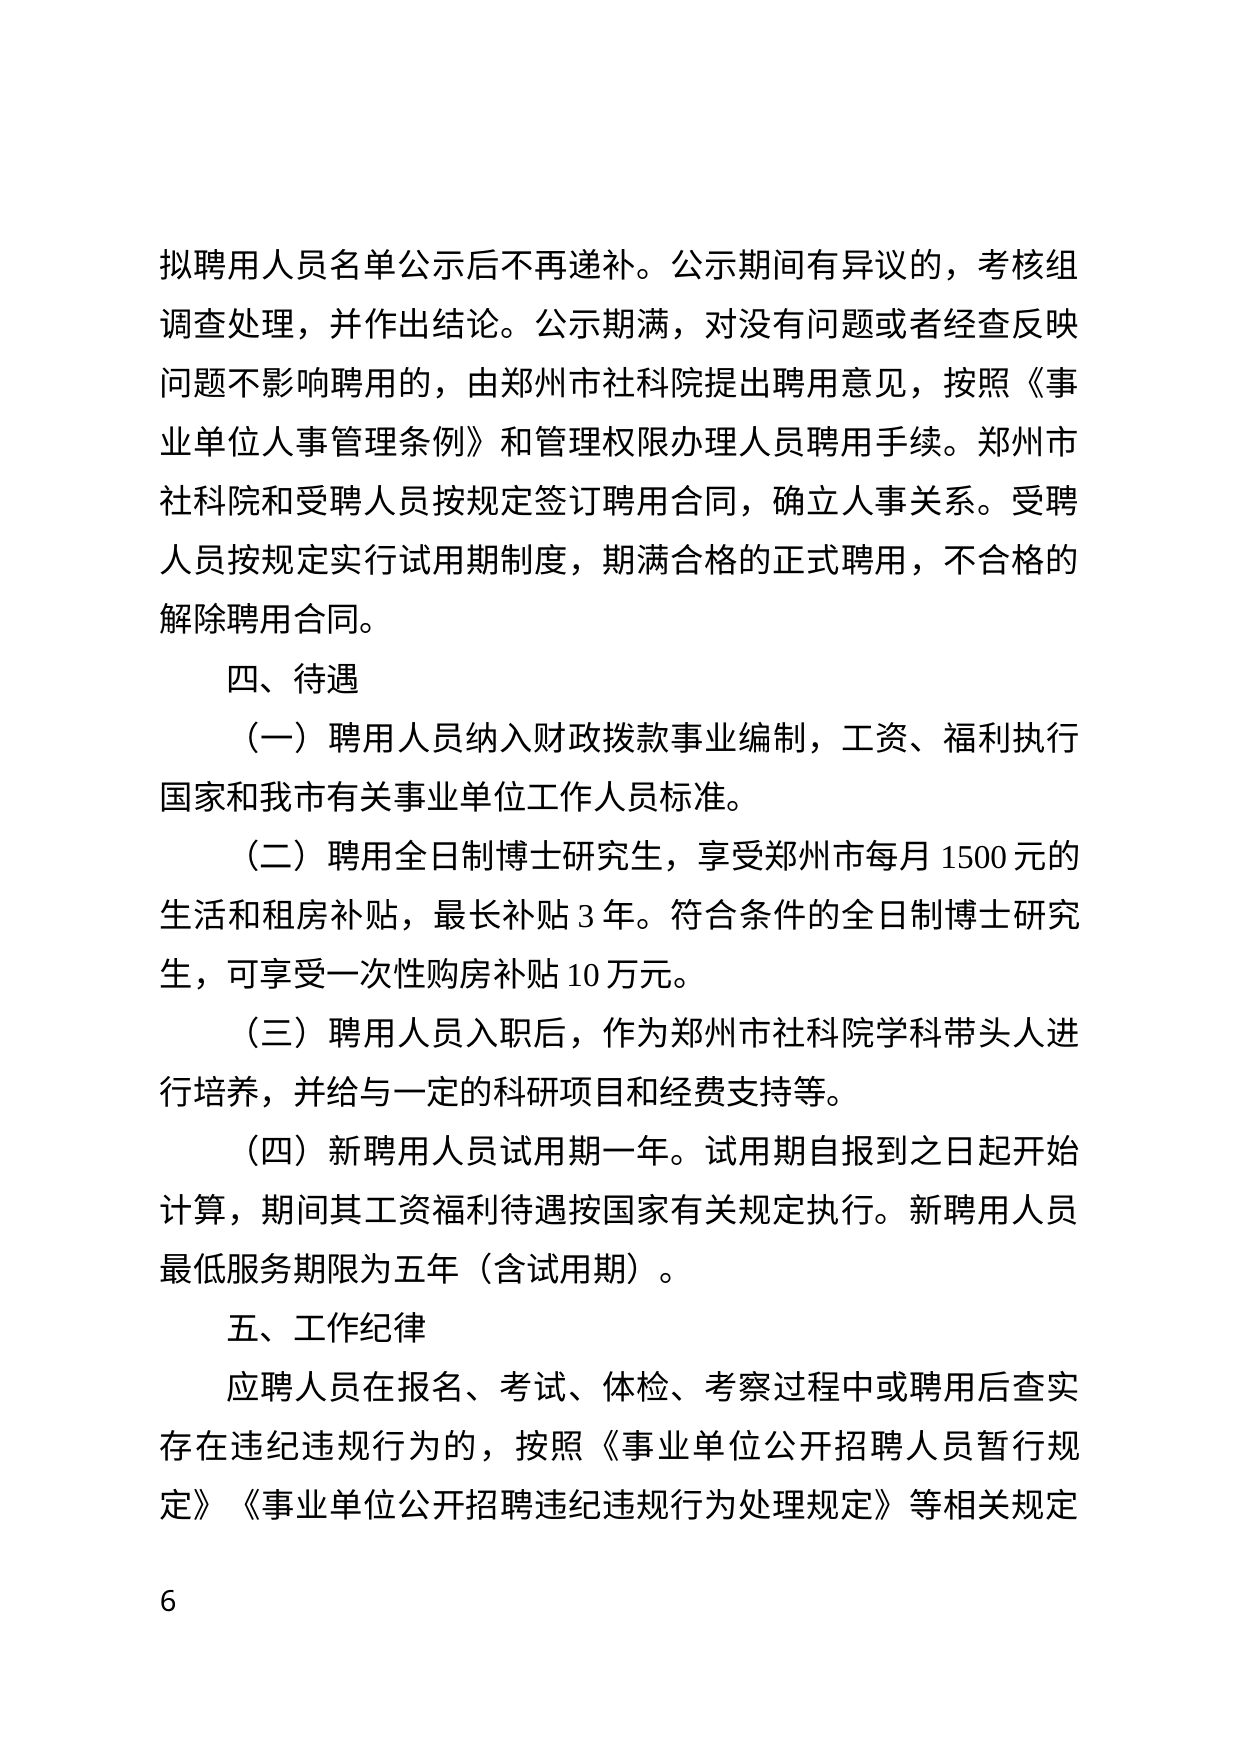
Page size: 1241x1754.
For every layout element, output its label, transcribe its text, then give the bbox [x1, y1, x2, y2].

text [159, 230, 1081, 644]
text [159, 1352, 1081, 1530]
text （一）聘用人员纳入财政拨款事业编制，工资、福利执行国家和我市有关事业单位工作人员标准。 [159, 703, 1081, 821]
text （三）聘用人员入职后，作为郑州市社科院学科带头人进行培养，并给与一定的科研项目和经费支持等。 [159, 998, 1081, 1116]
text （二）聘用全日制博士研究生，享受郑州市每月1500元的生活和租房补贴，最长补贴3年。符合条件的全日制博士研究生，可享受一次性购房补贴10万元。 [159, 821, 1081, 998]
text 四、待遇 [159, 644, 1081, 703]
text 五、工作纪律 [159, 1293, 1081, 1352]
text （四）新聘用人员试用期一年。试用期自报到之日起开始计算，期间其工资福利待遇按国家有关规定执行。新聘用人员最低服务期限为五年（含试用期）。 [159, 1116, 1081, 1293]
